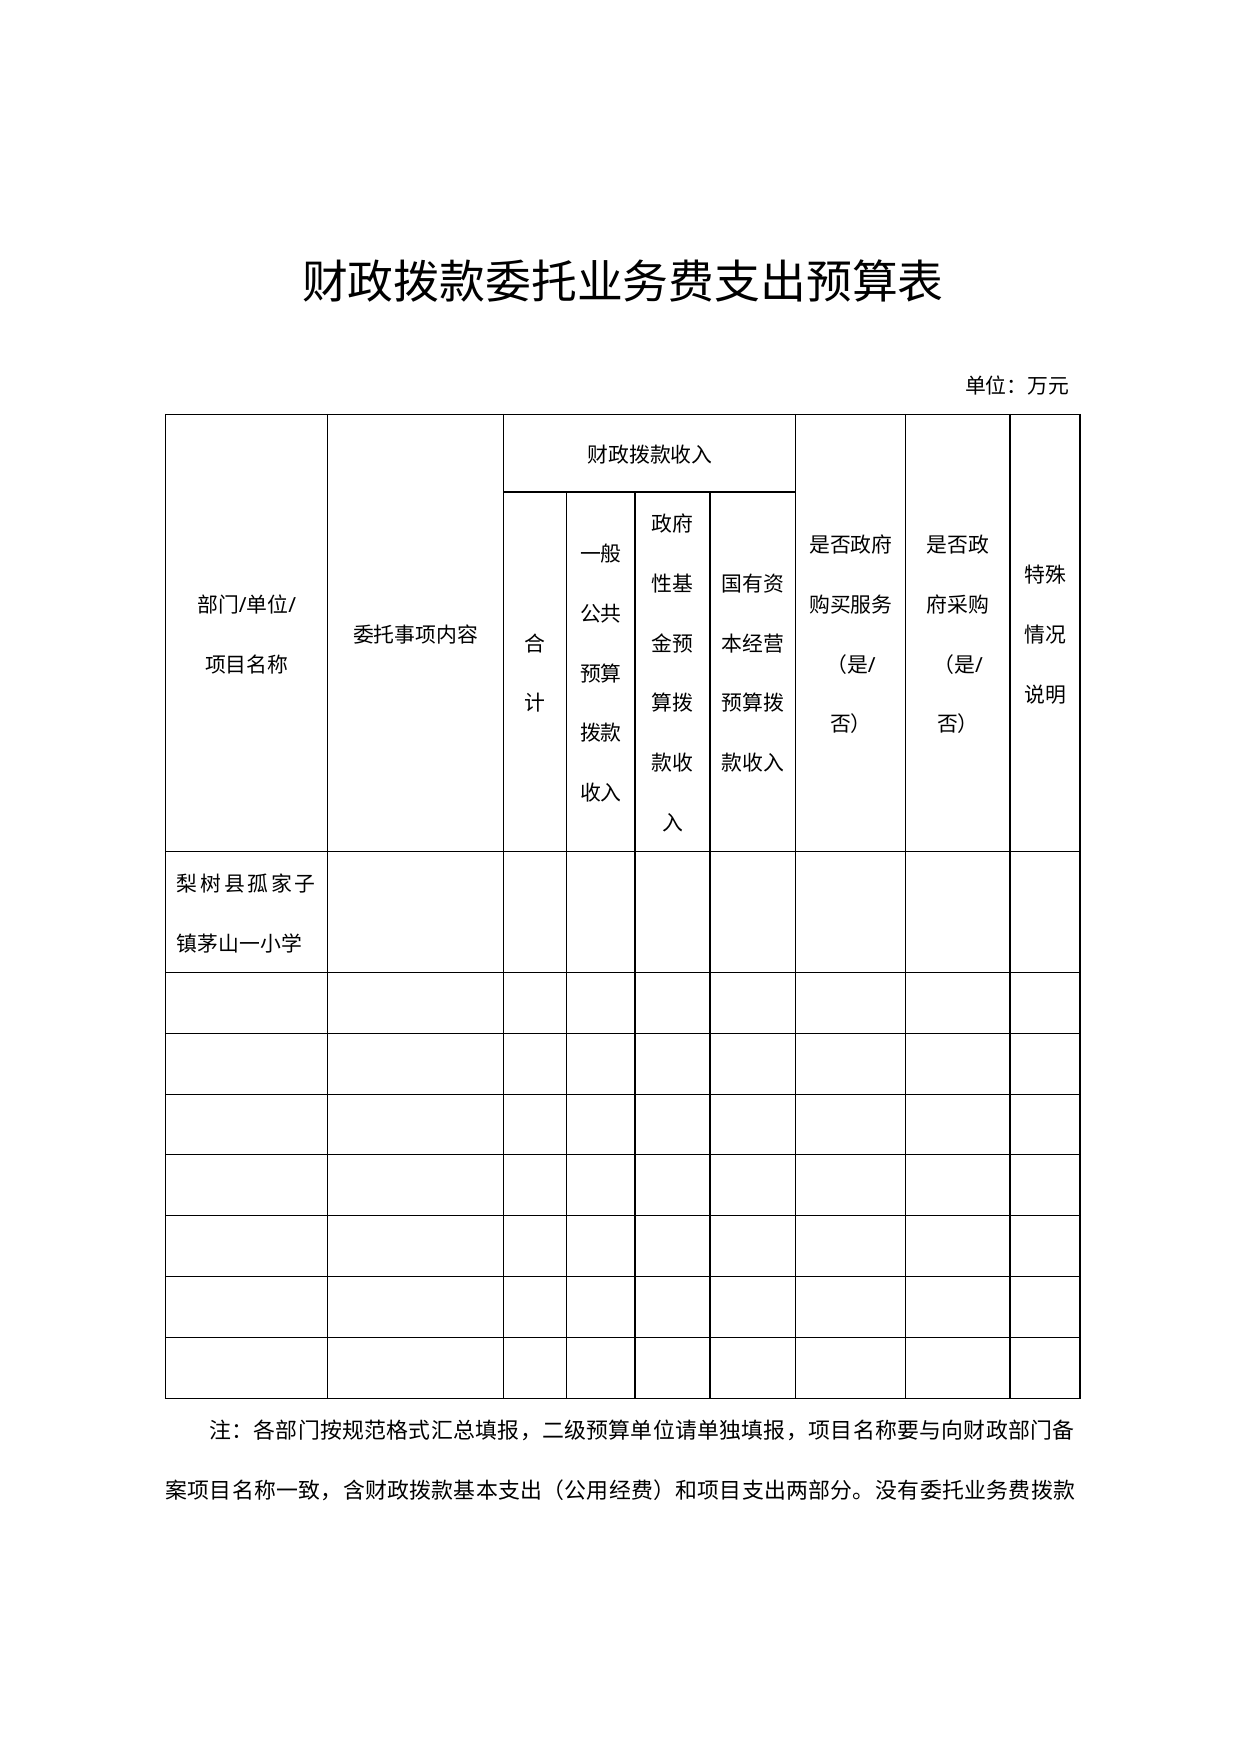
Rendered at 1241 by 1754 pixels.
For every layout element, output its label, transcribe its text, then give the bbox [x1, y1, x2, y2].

table_cell [567, 1155, 634, 1215]
table_cell [711, 852, 795, 972]
table_cell [711, 1338, 795, 1398]
table_cell [504, 1277, 566, 1337]
table_cell [328, 852, 503, 972]
table_cell [711, 1216, 795, 1276]
table_cell 特殊情况说明 [1011, 415, 1079, 851]
table_cell [636, 1216, 709, 1276]
table_cell 政府性基金预算拨款收入 [636, 493, 709, 851]
table_cell [567, 973, 634, 1033]
table_cell [906, 1034, 1009, 1093]
table_cell [567, 852, 634, 972]
table_header 财政拨款委托业务费支出预算表 [165, 219, 1080, 339]
table_cell [636, 973, 709, 1033]
table_cell [328, 1216, 503, 1276]
table_cell [504, 973, 566, 1033]
table_cell 一般公共预算拨款收入 [567, 493, 634, 851]
table_cell 是否政 府采购 （是/否） [906, 415, 1009, 851]
table_cell [711, 1155, 795, 1215]
table_cell [567, 1277, 634, 1337]
table_cell [1011, 1277, 1079, 1337]
table_cell [711, 1034, 795, 1093]
table_cell 梨树县孤家子镇茅山一小学 [166, 852, 327, 972]
table_cell [1011, 1155, 1079, 1215]
table_cell [636, 1155, 709, 1215]
table_cell 单位：万元 [165, 339, 1080, 414]
table_cell [796, 1338, 905, 1398]
table_cell [796, 1216, 905, 1276]
table_cell [166, 1338, 327, 1398]
table_cell [166, 1216, 327, 1276]
table_cell [906, 973, 1009, 1033]
table_cell [796, 852, 905, 972]
table_cell 财政拨款收入 [504, 415, 795, 491]
table_cell [796, 1095, 905, 1154]
table_cell [711, 973, 795, 1033]
table_cell [906, 1155, 1009, 1215]
table_cell [1011, 1095, 1079, 1154]
table_cell [1011, 1338, 1079, 1398]
table_cell [504, 852, 566, 972]
table_cell [906, 1338, 1009, 1398]
table_cell [504, 1095, 566, 1154]
table_cell [166, 1155, 327, 1215]
table_cell [906, 1095, 1009, 1154]
table_cell 国有资本经营预算拨款收入 [711, 493, 795, 851]
table_cell [796, 973, 905, 1033]
table_cell 是否政府购买服务 （是/否） [796, 415, 905, 851]
table_cell [328, 1095, 503, 1154]
table_cell [1011, 973, 1079, 1033]
table_cell [636, 1034, 709, 1093]
table_cell [1011, 1216, 1079, 1276]
table_cell [166, 1034, 327, 1093]
table_cell [1011, 852, 1079, 972]
table_cell [636, 1277, 709, 1337]
table_cell 合计 [504, 493, 566, 851]
table_cell [906, 1277, 1009, 1337]
table_cell [504, 1216, 566, 1276]
table_cell [906, 1216, 1009, 1276]
table_cell [567, 1216, 634, 1276]
table_cell [166, 1277, 327, 1337]
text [165, 1399, 1075, 1518]
table_cell [504, 1338, 566, 1398]
table_cell [567, 1034, 634, 1093]
table_cell [504, 1034, 566, 1093]
table_cell [796, 1034, 905, 1093]
table_cell [166, 1095, 327, 1154]
table_cell [711, 1277, 795, 1337]
table_cell 部门/单位/ 项目名称 [166, 415, 327, 851]
table_cell [328, 1155, 503, 1215]
table_cell [1011, 1034, 1079, 1093]
table_cell [636, 1338, 709, 1398]
table_cell [636, 1095, 709, 1154]
table_cell [328, 1277, 503, 1337]
table_cell [636, 852, 709, 972]
table_cell [796, 1155, 905, 1215]
table_cell [504, 1155, 566, 1215]
table_cell [711, 1095, 795, 1154]
table_cell [567, 1338, 634, 1398]
table_cell [328, 1338, 503, 1398]
table_cell [166, 973, 327, 1033]
table_cell [328, 973, 503, 1033]
table_cell [796, 1277, 905, 1337]
table_cell [567, 1095, 634, 1154]
table_cell 委托事项内容 [328, 415, 503, 851]
table_cell [328, 1034, 503, 1093]
table_cell [906, 852, 1009, 972]
